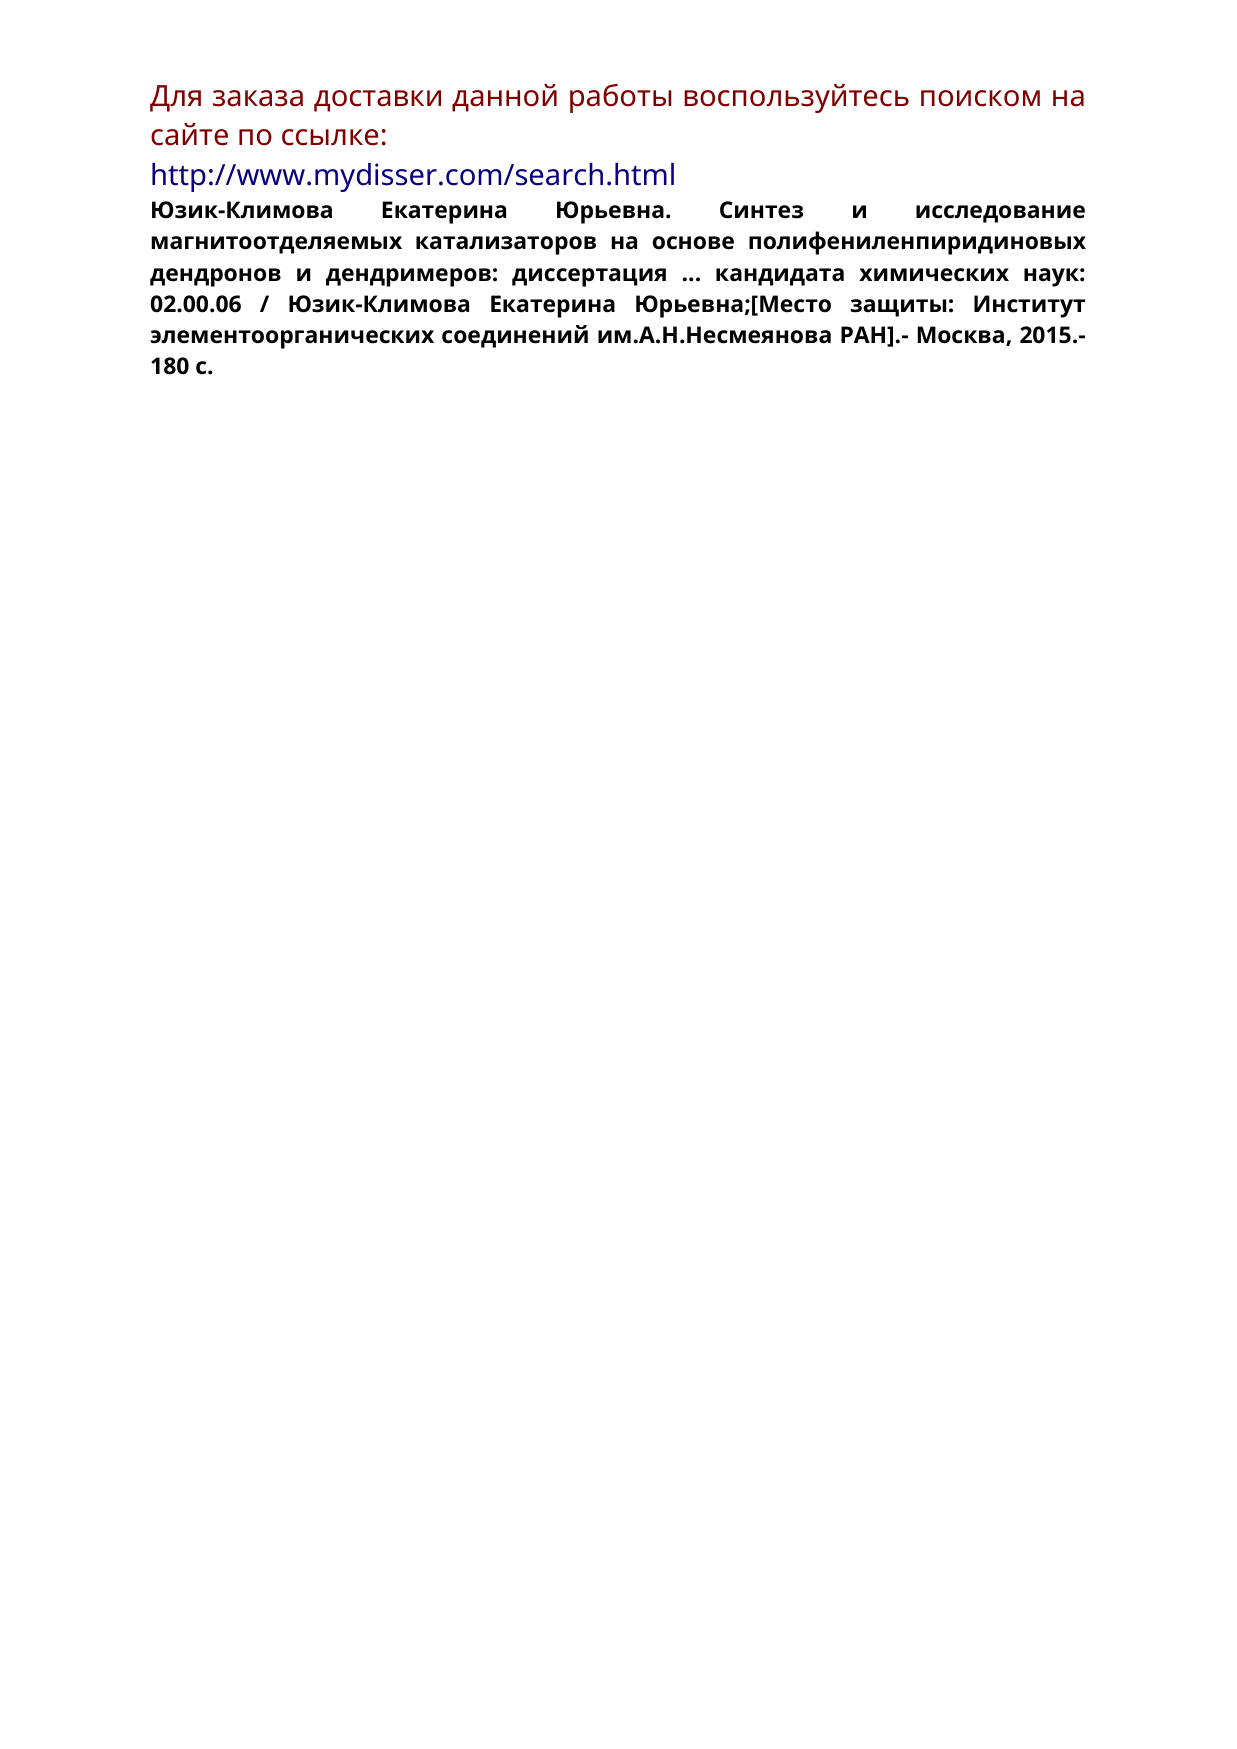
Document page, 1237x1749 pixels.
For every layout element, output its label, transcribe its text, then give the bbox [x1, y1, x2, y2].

text Юзик-Климова Екатерина Юрьевна. Синтез и исследование магнитоотделяемых катализаторов на основе полифениленпиридиновых дендронов и дендримеров: диссертация ... кандидата химических наук: 02.00.06 / Юзик-Климова Екатерина Юрьевна;[Место защиты: Институт элементоорганических соединений им.А.Н.Несмеянова РАН].- Москва, 2015.- 180 с. [150, 194, 1086, 382]
